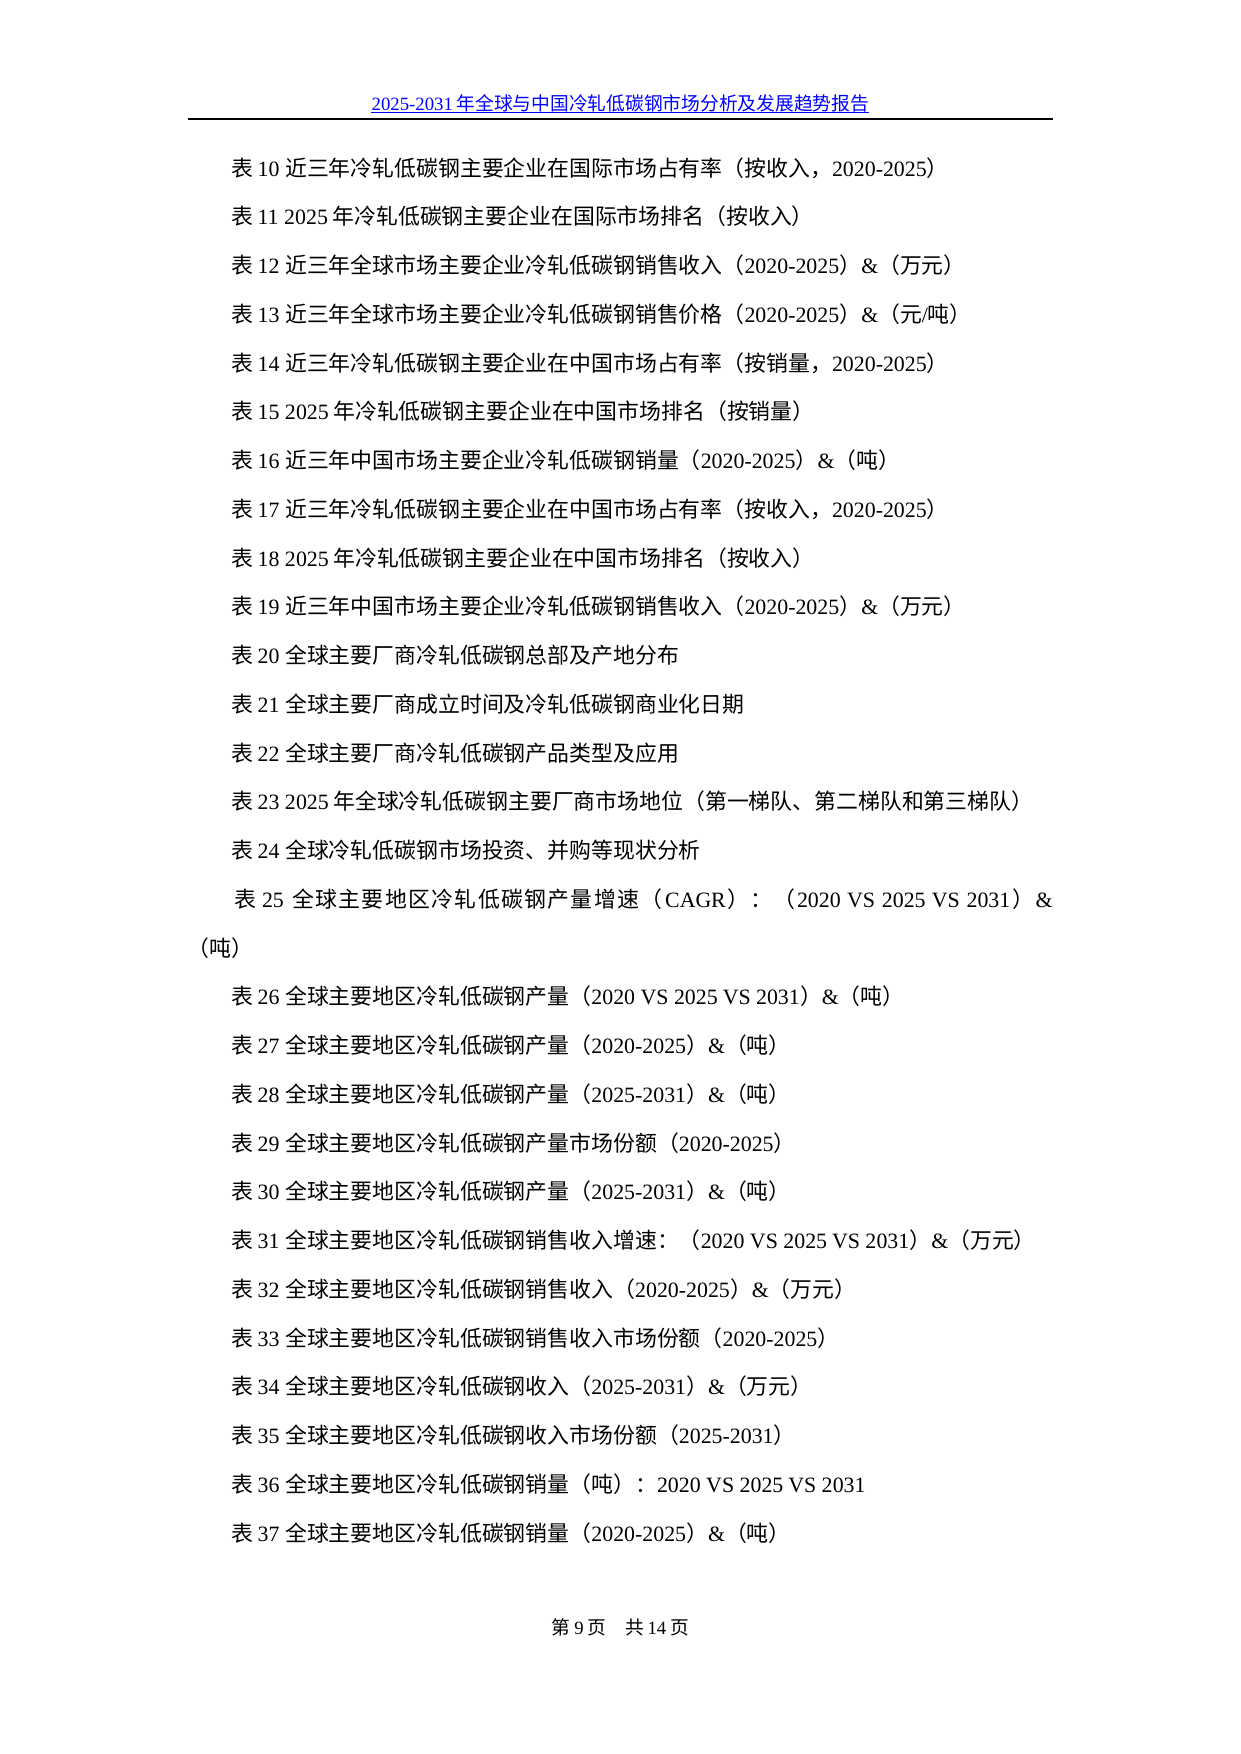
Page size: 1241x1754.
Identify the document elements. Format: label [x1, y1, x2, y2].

text [187, 150, 1053, 1548]
